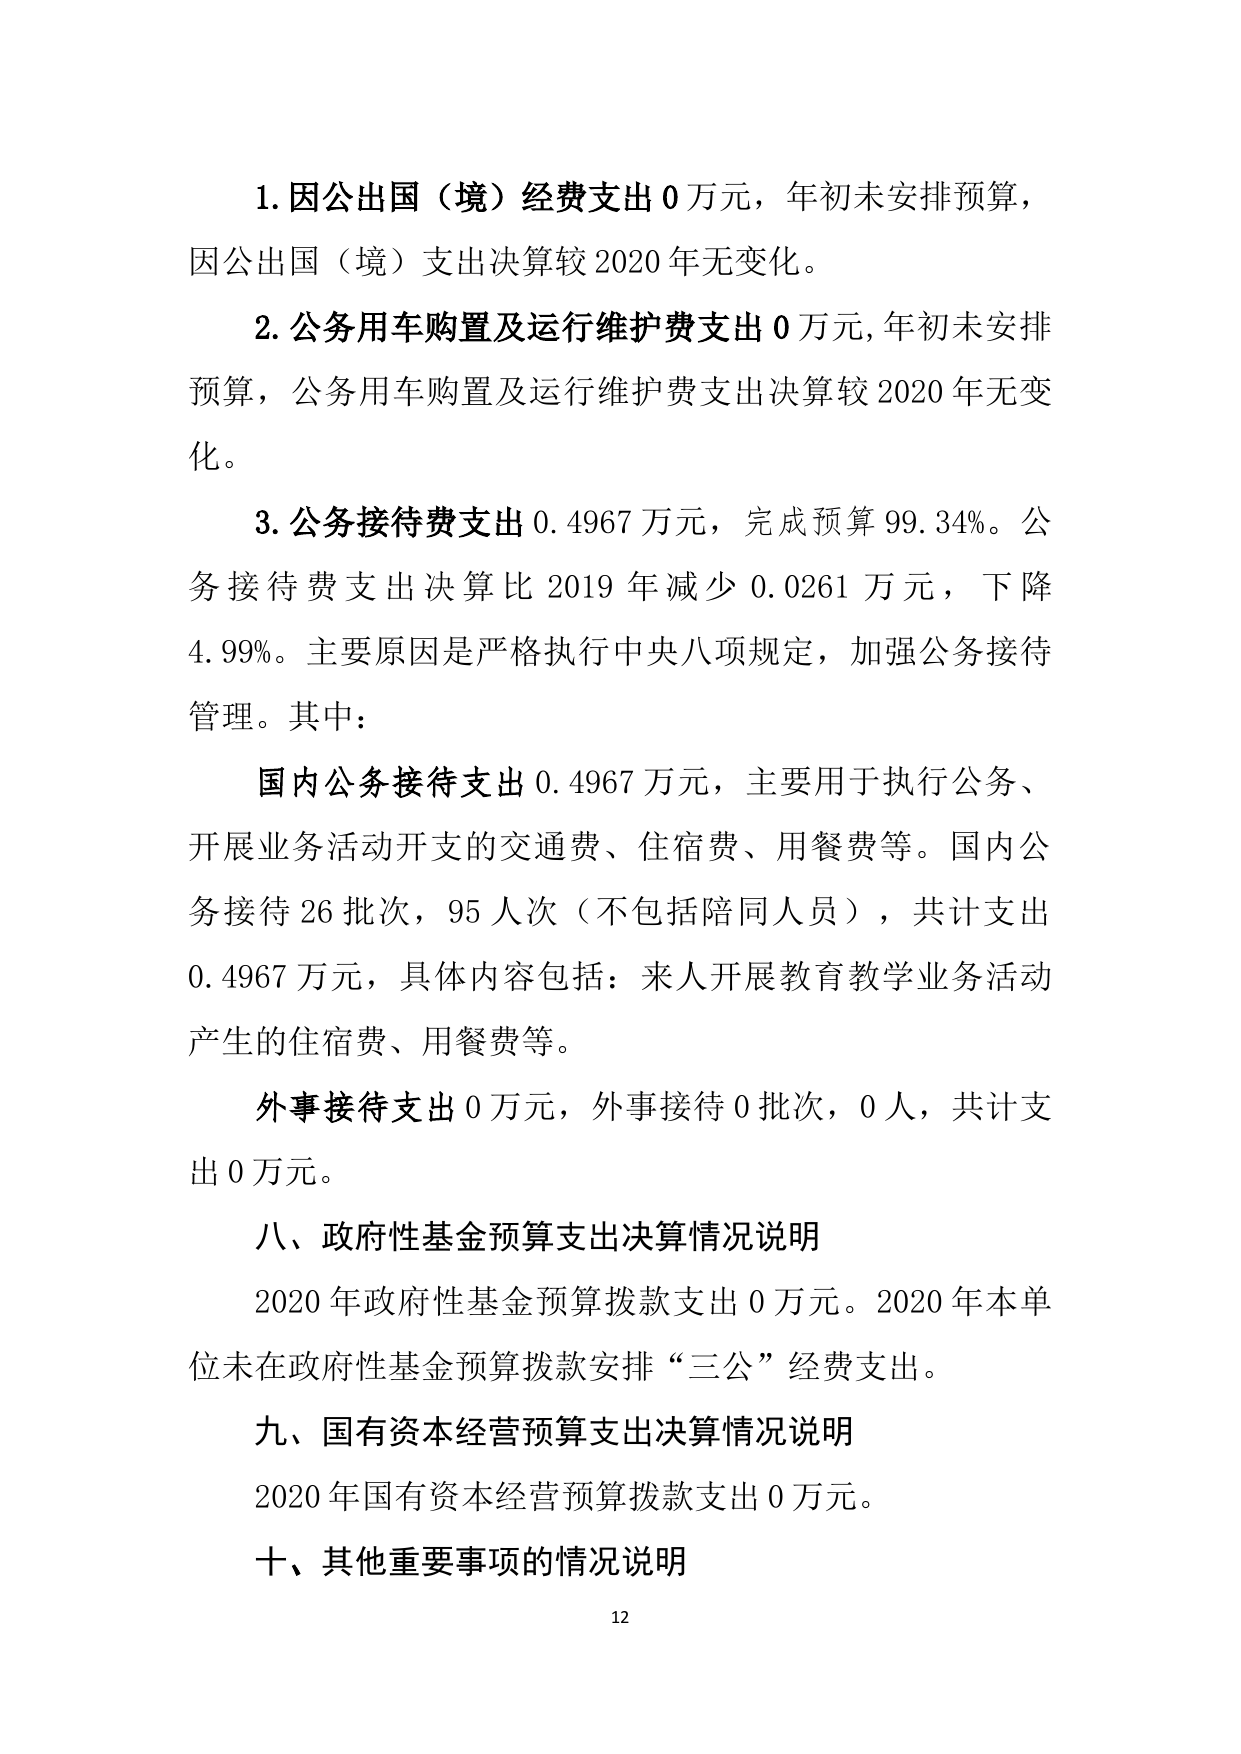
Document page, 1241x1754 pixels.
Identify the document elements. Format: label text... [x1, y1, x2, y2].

text 八、政府性基金预算支出决算情况说明 [187, 1202, 1053, 1267]
text 国内公务接待支出0.4967万元，主要用于执行公务、开展业务活动开支的交通费、住宿费、用餐费等。国内公务接待26批次，95人次（不包括陪同人员），共计支出0.4967万元，具体内容包括：来人开展教育教学业务活动产生的住宿费、用餐费等。 [187, 747, 1053, 1072]
text 2020年政府性基金预算拨款支出0万元。2020年本单位未在政府性基金预算拨款安排“三公”经费支出。 [187, 1267, 1053, 1397]
text 十、其他重要事项的情况说明 [187, 1527, 1053, 1592]
text 外事接待支出0万元，外事接待0批次，0人，共计支出0万元。 [187, 1072, 1053, 1202]
text 2.公务用车购置及运行维护费支出0万元,年初未安排预算，公务用车购置及运行维护费支出决算较2020年无变化。 [187, 292, 1053, 487]
text 1.因公出国（境）经费支出0万元，年初未安排预算，因公出国（境）支出决算较2020年无变化。 [187, 162, 1053, 292]
text 2020年国有资本经营预算拨款支出0万元。 [187, 1462, 1053, 1527]
list 国有资本经营预算支出决算情况说明 [187, 1397, 1053, 1462]
text 3.公务接待费支出0.4967万元，完成预算99.34%。公务接待费支出决算比2019年减少0.0261万元，下降4.99%。主要原因是严格执行中央八项规定，加强公务接待管理。其中： [187, 487, 1053, 747]
